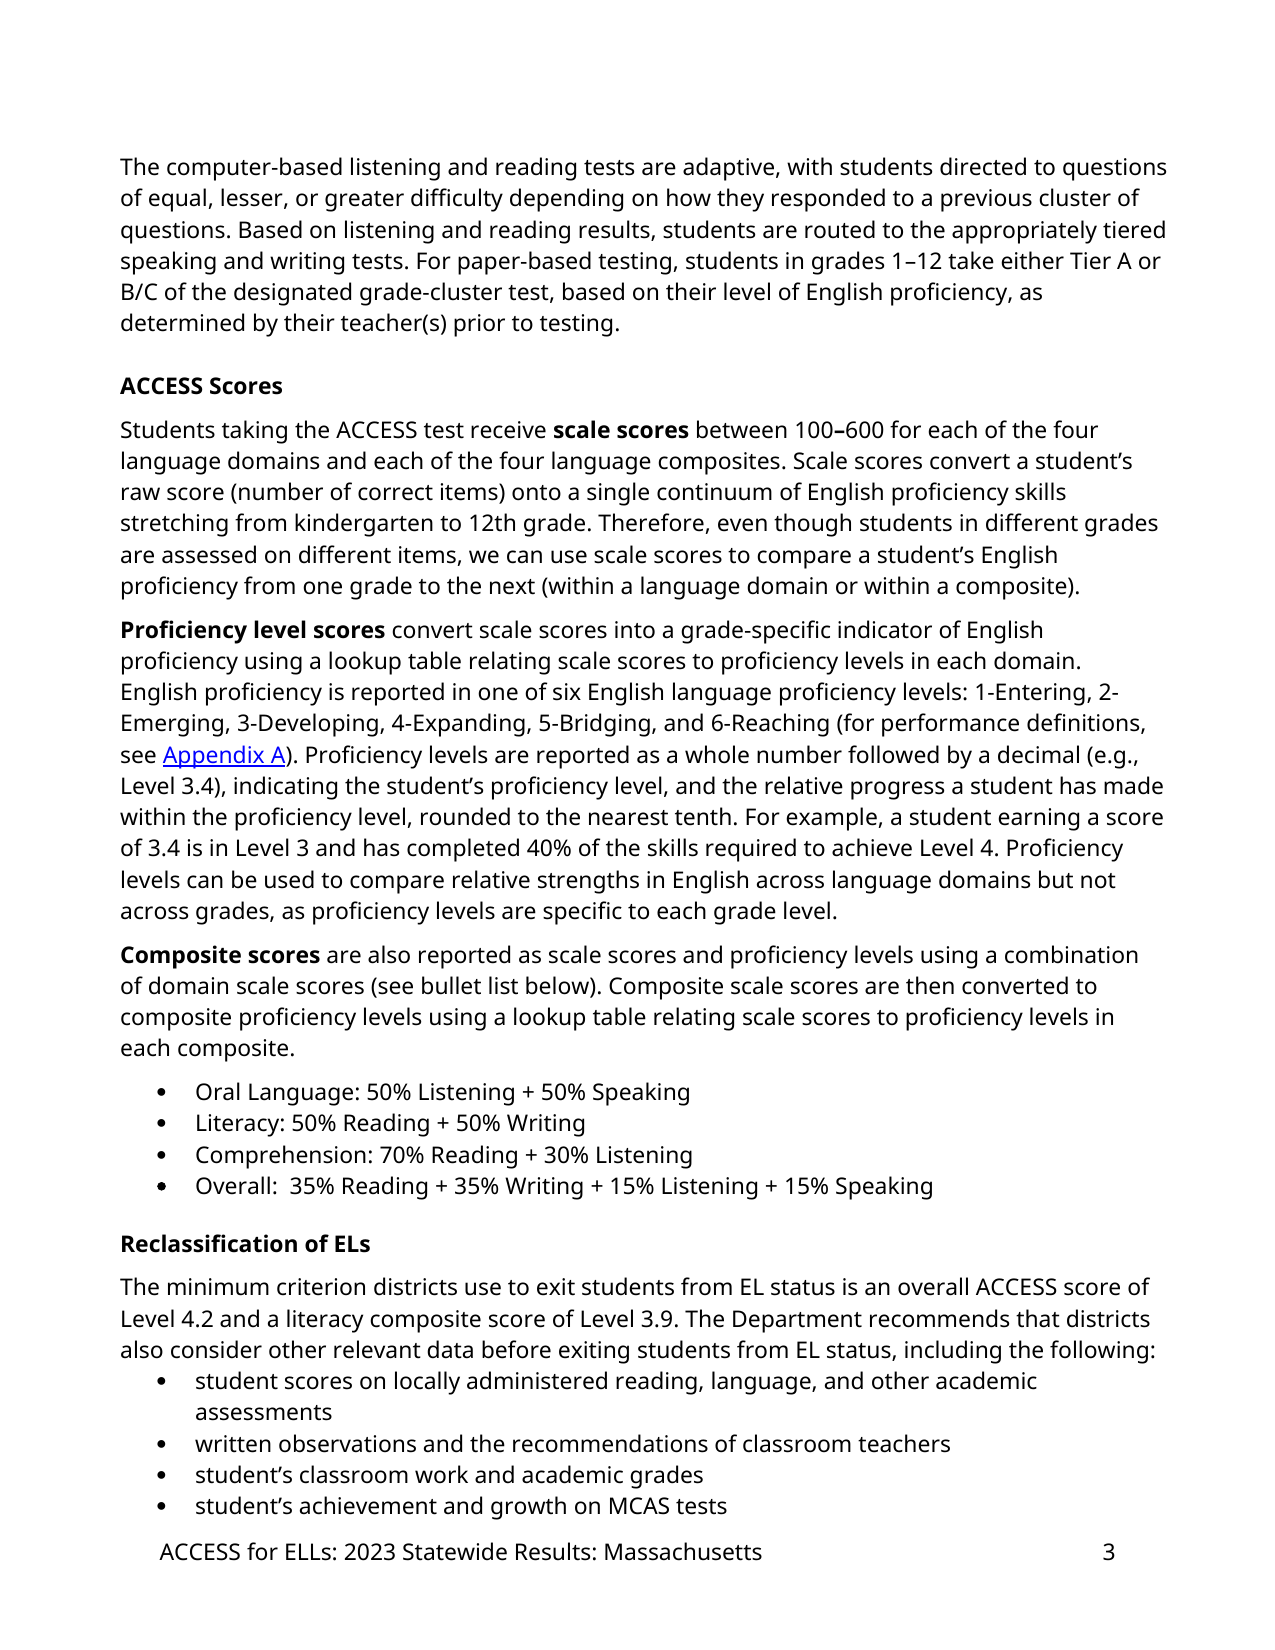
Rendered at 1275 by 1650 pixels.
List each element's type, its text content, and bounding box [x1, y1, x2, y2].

list Overall: 35% Reading + 35% Writing + 15% Listening + 15% Speaking [157, 1170, 1155, 1227]
subtitle Students taking the ACCESS test receive scale scores between 100–600 for each of the four language domains and each of the four language composites. Scale scores convert a student’s raw score (number of correct items) onto a single continuum of English proficiency skills stretching from kindergarten to 12th grade. Therefore, even though students in different grades are assessed on different items, we can use scale scores to compare a student’s English proficiency from one grade to the next (within a language domain or within a composite). [120, 414, 1164, 601]
subtitle ACCESS Scores [120, 370, 1155, 401]
list Comprehension: 70% Reading + 30% Listening [157, 1139, 1155, 1170]
list Literacy: 50% Reading + 50% Writing [157, 1107, 1155, 1139]
subtitle Reclassification of ELs [120, 1227, 1155, 1259]
list student scores on locally administered reading, language, and other academic assessments [157, 1365, 1164, 1427]
subtitle Composite scores are also reported as scale scores and proficiency levels using a combination of domain scale scores (see bullet list below). Composite scale scores are then converted to composite proficiency levels using a lookup table relating scale scores to proficiency levels in each composite. [120, 939, 1164, 1064]
subtitle Proficiency level scores convert scale scores into a grade-specific indicator of English proficiency using a lookup table relating scale scores to proficiency levels in each domain. English proficiency is reported in one of six English language proficiency levels: 1-Entering, 2-Emerging, 3-Developing, 4-Expanding, 5-Bridging, and 6-Reaching (for performance definitions, see Appendix A). Proficiency levels are reported as a whole number followed by a decimal (e.g., Level 3.4), indicating the student’s proficiency level, and the relative progress a student has made within the proficiency level, rounded to the nearest tenth. For example, a student earning a score of 3.4 is in Level 3 and has completed 40% of the skills required to achieve Level 4. Proficiency levels can be used to compare relative strengths in English across language domains but not across grades, as proficiency levels are specific to each grade level. [120, 614, 1164, 926]
text The computer-based listening and reading tests are adaptive, with students directed to questions of equal, lesser, or greater difficulty depending on how they responded to a previous cluster of questions. Based on listening and reading results, students are routed to the appropriately tiered speaking and writing tests. For paper-based testing, students in grades 1–12 take either Tier A or B/C of the designated grade-cluster test, based on their level of English proficiency, as determined by their teacher(s) prior to testing. [120, 151, 1174, 339]
list student’s classroom work and academic grades [157, 1459, 1164, 1490]
list Oral Language: 50% Listening + 50% Speaking [157, 1076, 1155, 1107]
list written observations and the recommendations of classroom teachers [157, 1427, 1164, 1459]
text The minimum criterion districts use to exit students from EL status is an overall ACCESS score of Level 4.2 and a literacy composite score of Level 3.9. The Department recommends that districts also consider other relevant data before exiting students from EL status, including the following: [120, 1271, 1164, 1365]
list student’s achievement and growth on MCAS tests [157, 1490, 1164, 1521]
